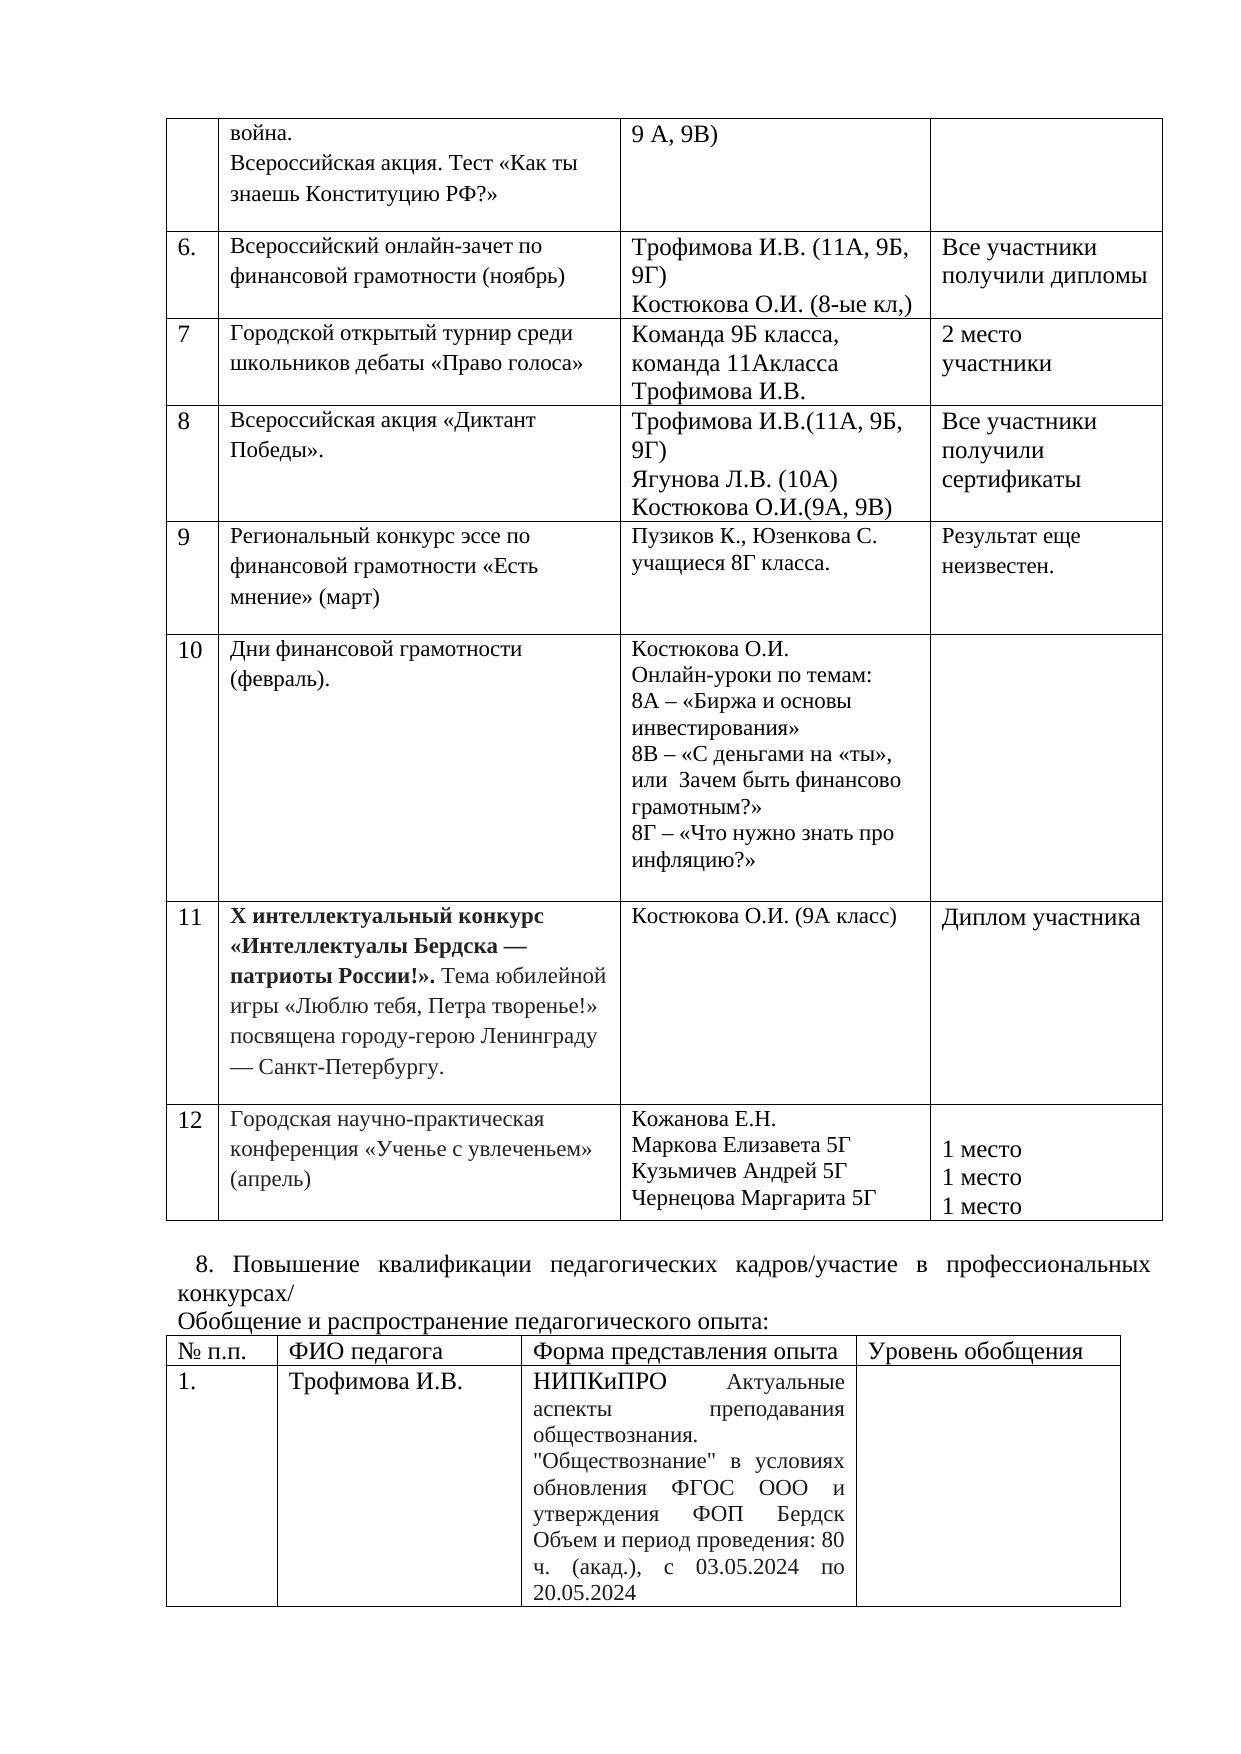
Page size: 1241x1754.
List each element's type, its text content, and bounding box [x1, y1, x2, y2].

table_cell 2 место участники [931, 319, 1162, 405]
table_cell Трофимова И.В. (11А, 9Б, 9Г) Костюкова О.И. (8-ые кл,) [621, 232, 930, 318]
table_cell Городской открытый турнир среди школьников дебаты «Право голоса» [219, 319, 620, 405]
table_cell Диплом участника [931, 902, 1162, 1104]
table_cell Костюкова О.И. (9А класс) [621, 902, 930, 1104]
table_header Форма представления опыта [522, 1336, 856, 1365]
table_header № п.п. [167, 1336, 277, 1365]
table_cell Всероссийский онлайн-зачет по финансовой грамотности (ноябрь) [219, 232, 620, 318]
table_header Уровень обобщения [857, 1336, 1120, 1365]
table_cell 10 [167, 635, 218, 901]
table_cell Всероссийская акция «Диктант Победы». [219, 406, 620, 521]
table_cell 7 [167, 319, 218, 405]
text Обобщение и распространение педагогического опыта: [177, 1306, 1152, 1335]
table_cell 12 [167, 1105, 218, 1220]
table_cell 9 [167, 522, 218, 634]
table_cell 11 [167, 902, 218, 1104]
table_cell Дни финансовой грамотности (февраль). [219, 635, 620, 901]
table_cell 8 [167, 406, 218, 521]
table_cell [621, 119, 930, 231]
table_cell Региональный конкурс эссе по финансовой грамотности «Есть мнение» (март) [219, 522, 620, 634]
table_cell X интеллектуальный конкурс «Интеллектуалы Бердска — патриоты России!». Тема юбилейной игры «Люблю тебя, Петра творенье!» посвящена городу-герою Ленинграду — Санкт-Петербургу. [219, 902, 620, 1104]
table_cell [219, 119, 620, 231]
table_cell Кожанова Е.Н. Маркова Елизавета 5Г Кузьмичев Андрей 5Г Чернецова Маргарита 5Г [621, 1105, 930, 1220]
table_cell 1 место 1 место 1 место [931, 1105, 1162, 1220]
text 8. Повышение квалификации педагогических кадров/участие в профессиональных конкурсах/ [177, 1249, 1152, 1306]
table_cell Костюкова О.И. Онлайн-уроки по темам: 8А – «Биржа и основы инвестирования» 8В – «С деньгами на «ты», или Зачем быть финансово грамотным?» 8Г – «Что нужно знать про инфляцию?» [621, 635, 930, 901]
table_cell Команда 9Б класса, команда 11Акласса Трофимова И.В. [621, 319, 930, 405]
table_cell Все участники получили дипломы [931, 232, 1162, 318]
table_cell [931, 119, 1162, 231]
table_cell Результат еще неизвестен. [931, 522, 1162, 634]
table_cell Все участники получили сертификаты [931, 406, 1162, 521]
table_cell 6. [167, 232, 218, 318]
table_cell 1. [167, 1366, 277, 1606]
table_cell Трофимова И.В. [278, 1366, 521, 1606]
table_cell Пузиков К., Юзенкова С. учащиеся 8Г класса. [621, 522, 930, 634]
table_header ФИО педагога [278, 1336, 521, 1365]
table_cell Трофимова И.В.(11А, 9Б, 9Г) Ягунова Л.В. (10А) Костюкова О.И.(9А, 9В) [621, 406, 930, 521]
table_cell [857, 1366, 1120, 1606]
table_cell Городская научно-практическая конференция «Ученье с увлеченьем» (апрель) [219, 1105, 620, 1220]
table_cell [931, 635, 1162, 901]
table_cell 5. [167, 119, 218, 231]
